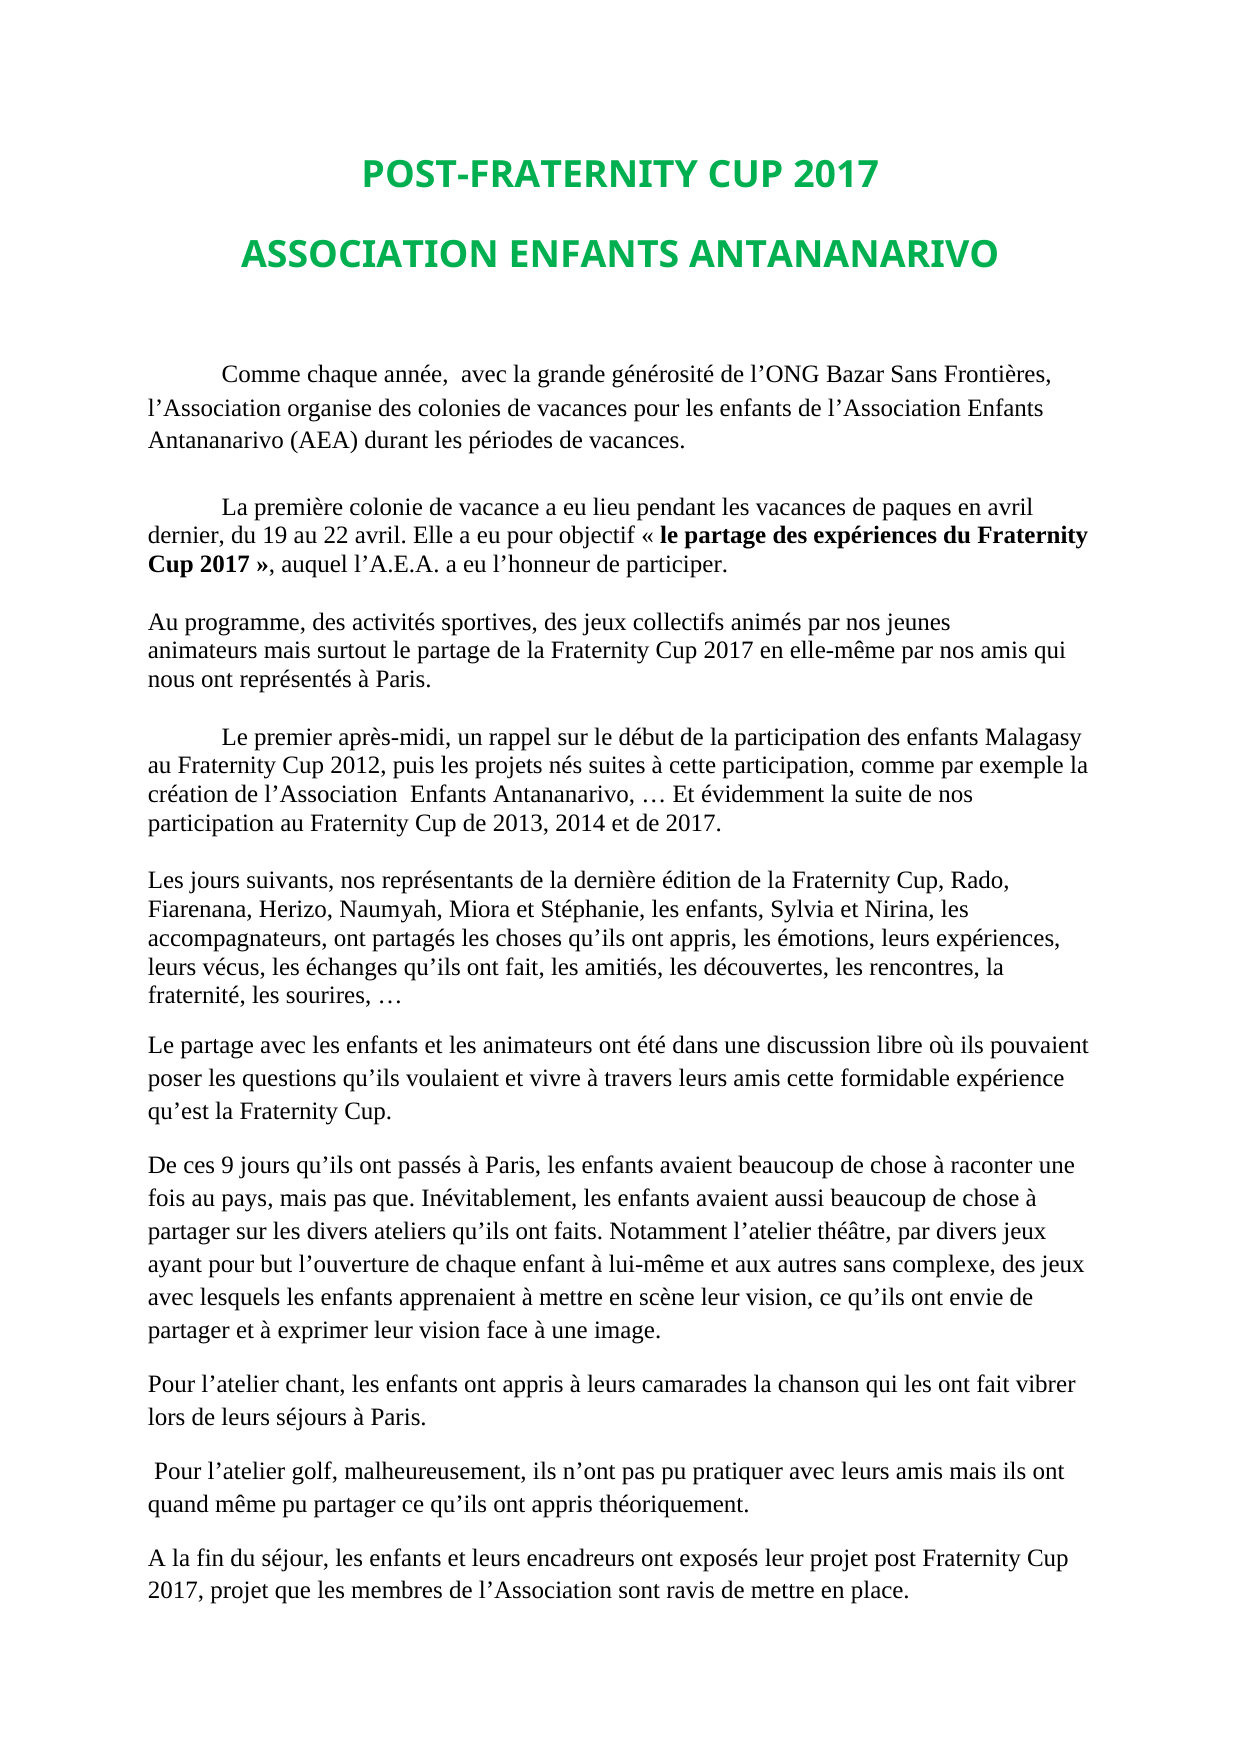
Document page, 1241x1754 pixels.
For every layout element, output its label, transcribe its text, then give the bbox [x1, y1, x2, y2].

text POST-FRATERNITY CUP 2017 [148, 148, 1093, 199]
text Au programme, des activités sportives, des jeux collectifs animés par nos jeunes animateurs mais surtout le partage de la Fraternity Cup 2017 en elle-même par nos amis qui nous ont représentés à Paris. [148, 607, 1093, 693]
text Pour l’atelier chant, les enfants ont appris à leurs camarades la chanson qui les ont fait vibrer lors de leurs séjours à Paris. [148, 1369, 1093, 1431]
text Le premier après-midi, un rappel sur le début de la participation des enfants Malagasy au Fraternity Cup 2012, puis les projets nés suites à cette participation, comme par exemple la création de l’Association Enfants Antananarivo, … Et évidemment la suite de nos participation au Fraternity Cup de 2013, 2014 et de 2017. [148, 722, 1093, 837]
text De ces 9 jours qu’ils ont passés à Paris, les enfants avaient beaucoup de chose à raconter une fois au pays, mais pas que. Inévitablement, les enfants avaient aussi beaucoup de chose à partager sur les divers ateliers qu’ils ont faits. Notamment l’atelier théâtre, par divers jeux ayant pour but l’ouverture de chaque enfant à lui-même et aux autres sans complexe, des jeux avec lesquels les enfants apprenaient à mettre en scène leur vision, ce qu’ils ont envie de partager et à exprimer leur vision face à une image. [148, 1150, 1093, 1344]
text ASSOCIATION ENFANTS ANTANANARIVO [148, 227, 1093, 278]
text Pour l’atelier golf, malheureusement, ils n’ont pas pu pratiquer avec leurs amis mais ils ont quand même pu partager ce qu’ils ont appris théoriquement. [148, 1456, 1093, 1517]
text A la fin du séjour, les enfants et leurs encadreurs ont exposés leur projet post Fraternity Cup 2017, projet que les membres de l’Association sont ravis de mettre en place. [148, 1543, 1093, 1604]
text Les jours suivants, nos représentants de la dernière édition de la Fraternity Cup, Rado, Fiarenana, Herizo, Naumyah, Miora et Stéphanie, les enfants, Sylvia et Nirina, les accompagnateurs, ont partagés les choses qu’ils ont appris, les émotions, leurs expériences, leurs vécus, les échanges qu’ils ont fait, les amitiés, les découvertes, les rencontres, la fraternité, les sourires, … [148, 865, 1093, 1009]
text La première colonie de vacance a eu lieu pendant les vacances de paques en avril dernier, du 19 au 22 avril. Elle a eu pour objectif « le partage des expériences du Fraternity Cup 2017 », auquel l’A.E.A. a eu l’honneur de participer. [148, 492, 1093, 578]
text Le partage avec les enfants et les animateurs ont été dans une discussion libre où ils pouvaient poser les questions qu’ils voulaient et vivre à travers leurs amis cette formidable expérience qu’est la Fraternity Cup. [148, 1030, 1093, 1125]
text Comme chaque année, avec la grande générosité de l’ONG Bazar Sans Frontières, l’Association organise des colonies de vacances pour les enfants de l’Association Enfants Antananarivo (AEA) durant les périodes de vacances. [148, 359, 1093, 454]
